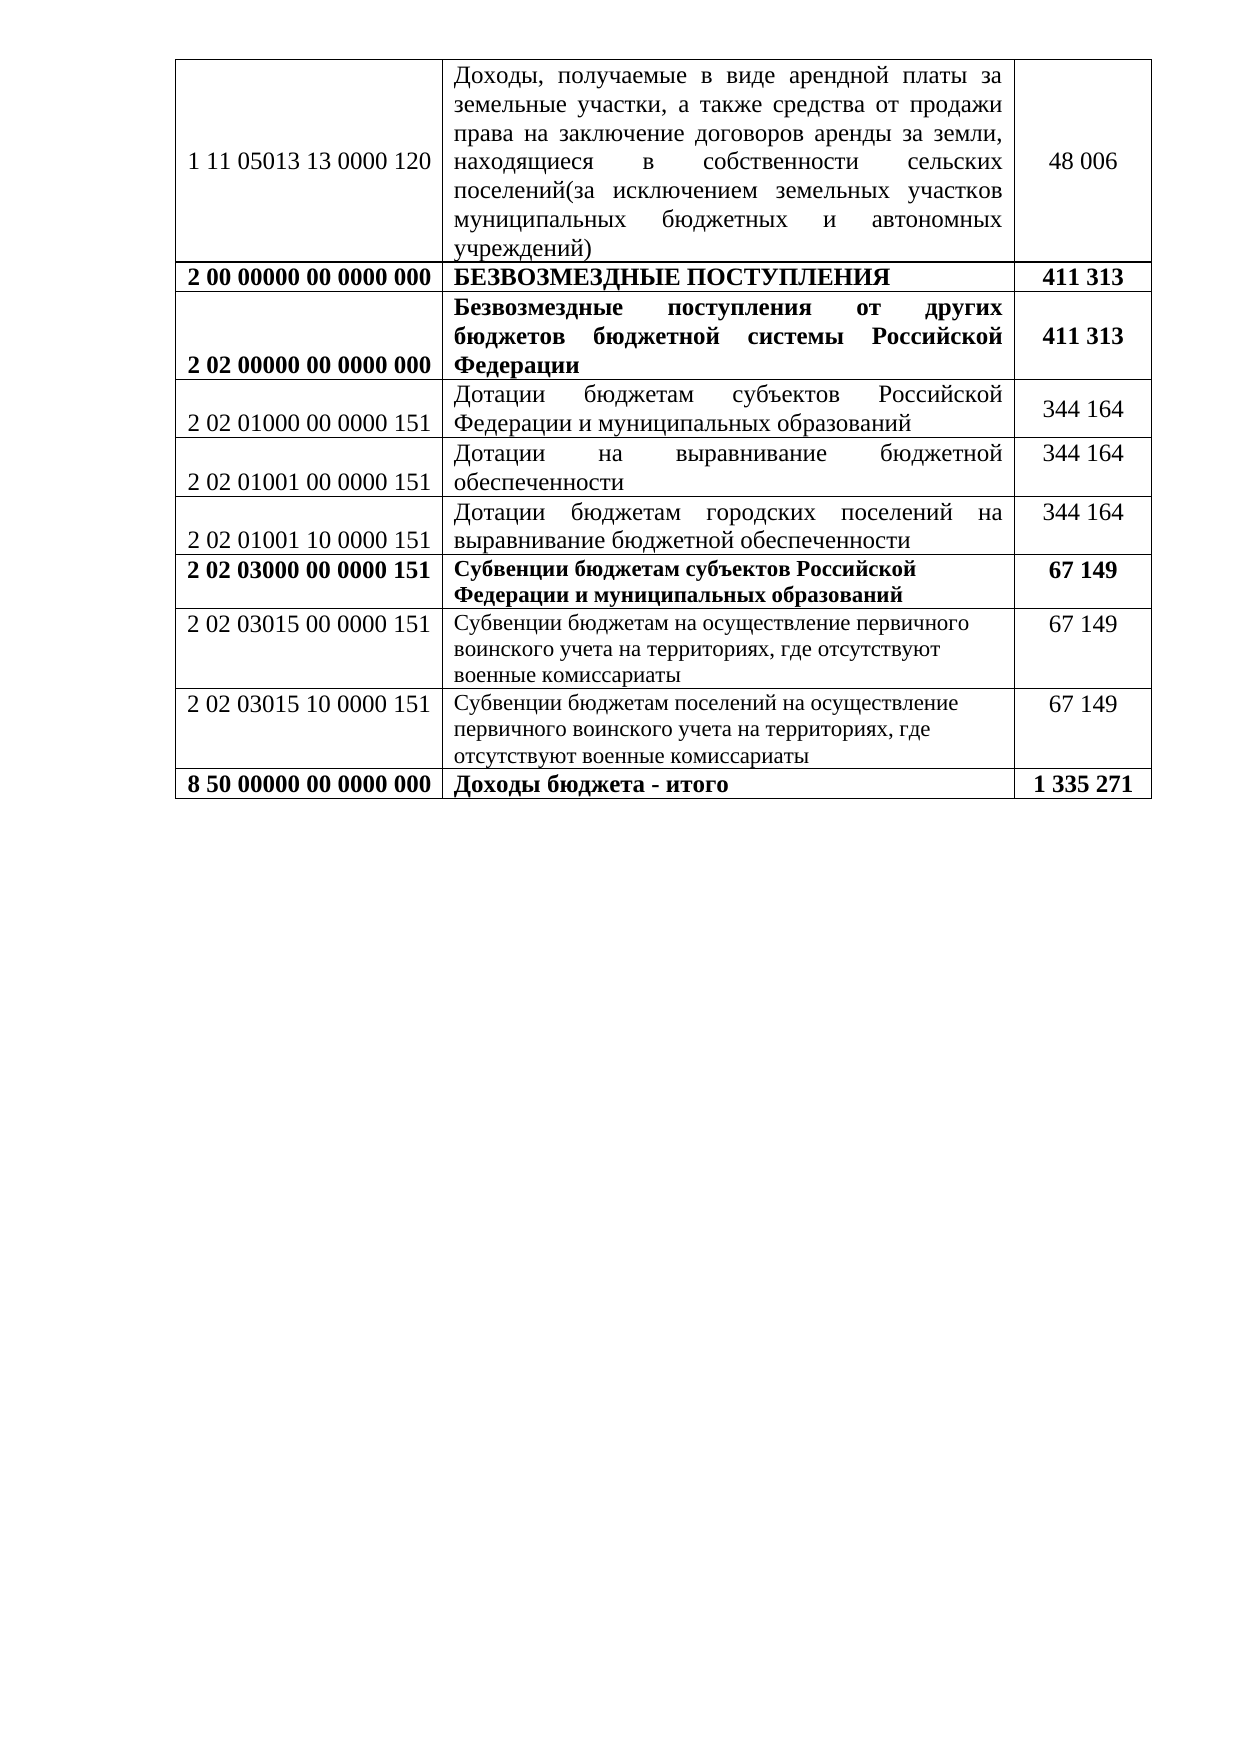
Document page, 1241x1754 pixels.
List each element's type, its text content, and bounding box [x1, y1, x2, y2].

table_cell 1 11 05013 13 0000 120 [176, 60, 442, 261]
table_cell 411 313 [1015, 263, 1151, 291]
table_cell 344 164 [1015, 497, 1151, 554]
table_cell 2 02 01000 00 0000 151 [176, 380, 442, 437]
table_cell 344 164 [1015, 380, 1151, 437]
table_cell 411 313 [1015, 292, 1151, 378]
table_cell 8 50 00000 00 0000 000 [176, 769, 442, 798]
table_cell 48 006 [1015, 60, 1151, 261]
table_cell Доходы бюджета - итого [443, 769, 1014, 798]
table_cell 2 02 03015 10 0000 151 [176, 689, 442, 768]
table_cell 67 149 [1015, 689, 1151, 768]
table_cell Дотации бюджетам городских поселений на выравнивание бюджетной обеспеченности [443, 497, 1014, 554]
table_cell 2 02 01001 10 0000 151 [176, 497, 442, 554]
table_cell 2 00 00000 00 0000 000 [176, 263, 442, 291]
table_cell Дотации на выравнивание бюджетной обеспеченности [443, 438, 1014, 496]
table_cell 2 02 01001 00 0000 151 [176, 438, 442, 496]
table_cell 2 02 03015 00 0000 151 [176, 609, 442, 688]
table_cell Дотации бюджетам субъектов Российской Федерации и муниципальных образований [443, 380, 1014, 437]
table_cell Субвенции бюджетам на осуществление первичного воинского учета на территориях, где отсутствуют военные комиссариаты [443, 609, 1014, 688]
table_cell 2 02 00000 00 0000 000 [176, 292, 442, 378]
table_cell Безвозмездные поступления от других бюджетов бюджетной системы Российской Федерации [443, 292, 1014, 378]
table_cell 67 149 [1015, 609, 1151, 688]
table_cell БЕЗВОЗМЕЗДНЫЕ ПОСТУПЛЕНИЯ [443, 263, 1014, 291]
table_cell 67 149 [1015, 555, 1151, 608]
table_cell 2 02 03000 00 0000 151 [176, 555, 442, 608]
table_cell Субвенции бюджетам субъектов Российской Федерации и муниципальных образований [443, 555, 1014, 608]
table_cell 1 335 271 [1015, 769, 1151, 798]
table_cell 344 164 [1015, 438, 1151, 496]
table_cell Субвенции бюджетам поселений на осуществление первичного воинского учета на территориях, где отсутствуют военные комиссариаты [443, 689, 1014, 768]
table_cell Доходы, получаемые в виде арендной платы за земельные участки, а также средства от продажи права на заключение договоров аренды за земли, находящиеся в собственности сельских поселений(за исключением земельных участков муниципальных бюджетных и автономных учреждений) [443, 60, 1014, 261]
